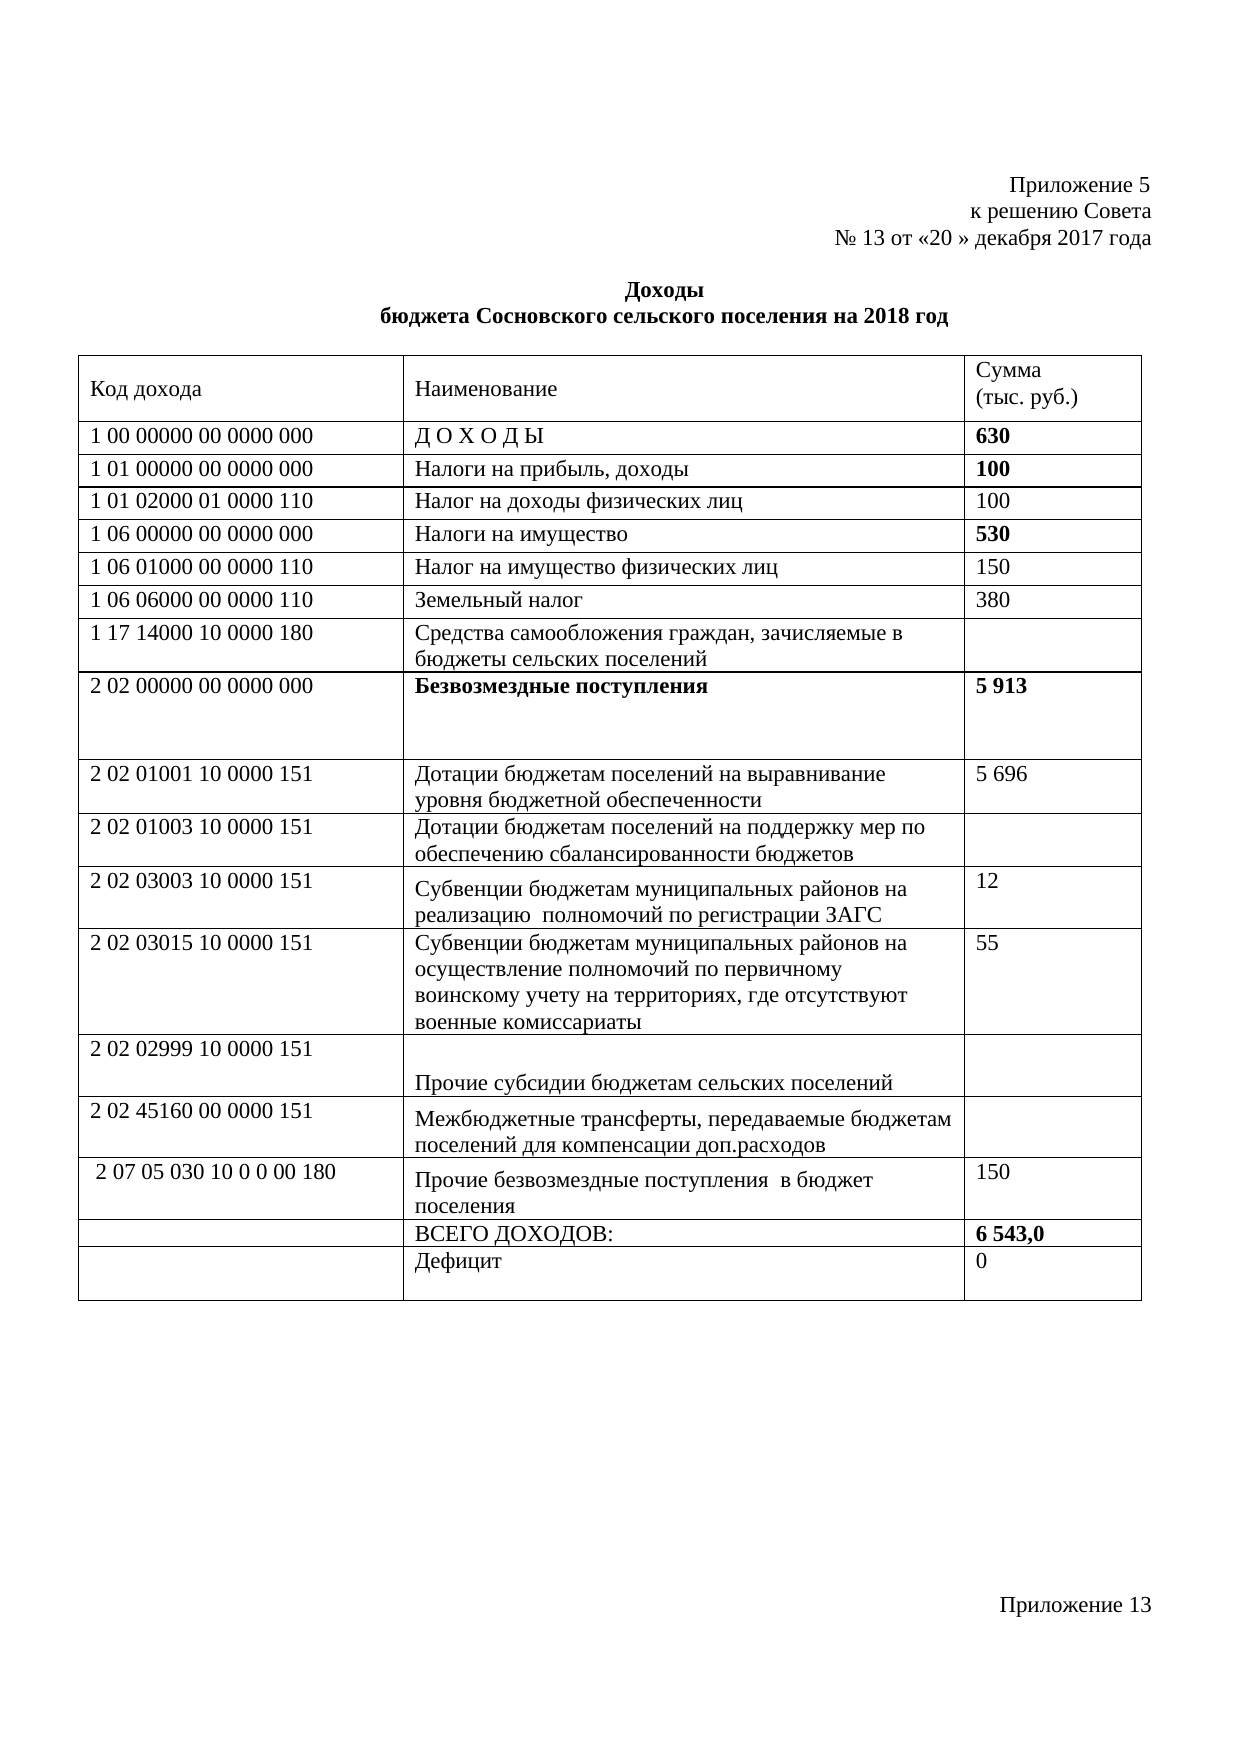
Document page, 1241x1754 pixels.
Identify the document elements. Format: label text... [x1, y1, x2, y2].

table_cell Д О Х О Д Ы [404, 422, 964, 454]
table_cell [965, 1035, 1141, 1096]
table_cell 100 [965, 488, 1141, 519]
table_header Сумма (тыс. руб.) [965, 356, 1141, 421]
text к решению Совета [177, 197, 1152, 223]
table_cell 530 [965, 520, 1141, 552]
table_cell Налоги на прибыль, доходы [404, 455, 964, 486]
table_cell 1 06 01000 00 0000 110 [79, 553, 403, 585]
table_cell 380 [965, 586, 1141, 618]
table_cell 2 02 02999 10 0000 151 [79, 1035, 403, 1096]
table_cell [79, 1220, 403, 1246]
table_cell 1 00 00000 00 0000 000 [79, 422, 403, 454]
table_cell [965, 814, 1141, 866]
table_cell Безвозмездные поступления [404, 673, 964, 759]
table_cell 150 [965, 1158, 1141, 1219]
table_cell 5 696 [965, 760, 1141, 812]
table_cell 2 02 45160 00 0000 151 [79, 1097, 403, 1157]
table_cell 630 [965, 422, 1141, 454]
text № 13 от «20 » декабря 2017 года [177, 223, 1152, 250]
table_cell ВСЕГО ДОХОДОВ: [404, 1220, 964, 1246]
table_cell 1 01 02000 01 0000 110 [79, 488, 403, 519]
table_cell 2 02 03015 10 0000 151 [79, 929, 403, 1034]
table_cell 150 [965, 553, 1141, 585]
table_cell Налог на доходы физических лиц [404, 488, 964, 519]
table_cell 2 02 01001 10 0000 151 [79, 760, 403, 812]
table_cell Дотации бюджетам поселений на выравнивание уровня бюджетной обеспеченности [404, 760, 964, 812]
table_cell 100 [965, 455, 1141, 486]
table_cell Средства самообложения граждан, зачисляемые в бюджеты сельских поселений [404, 619, 964, 671]
text бюджета Сосновского сельского поселения на 2018 год [177, 303, 1152, 329]
table_cell 1 06 06000 00 0000 110 [79, 586, 403, 618]
text Доходы [177, 276, 1152, 303]
table_cell Субвенции бюджетам муниципальных районов на осуществление полномочий по первичному воинскому учету на территориях, где отсутствуют военные комиссариаты [404, 929, 964, 1034]
text Приложение 5 [177, 171, 1152, 197]
text Приложение 13 [177, 1591, 1152, 1617]
table_cell Субвенции бюджетам муниципальных районов на реализацию полномочий по регистрации ЗАГС [404, 867, 964, 928]
table_cell Дефицит [404, 1247, 964, 1300]
table_cell 1 01 00000 00 0000 000 [79, 455, 403, 486]
table_cell Прочие субсидии бюджетам сельских поселений [404, 1035, 964, 1096]
table_cell 2 07 05 030 10 0 0 00 180 [79, 1158, 403, 1219]
table_cell 2 02 03003 10 0000 151 [79, 867, 403, 928]
table_cell 2 02 01003 10 0000 151 [79, 814, 403, 866]
table_cell 12 [965, 867, 1141, 928]
table_cell 1 06 00000 00 0000 000 [79, 520, 403, 552]
table_cell 6 543,0 [965, 1220, 1141, 1246]
table_header Наименование [404, 356, 964, 421]
table_cell 1 17 14000 10 0000 180 [79, 619, 403, 671]
table_cell [965, 1097, 1141, 1157]
table_cell Межбюджетные трансферты, передаваемые бюджетам поселений для компенсации доп.расходов [404, 1097, 964, 1157]
table_cell 55 [965, 929, 1141, 1034]
table_cell [79, 1247, 403, 1300]
table_cell Дотации бюджетам поселений на поддержку мер по обеспечению сбалансированности бюджетов [404, 814, 964, 866]
table_cell Земельный налог [404, 586, 964, 618]
table_cell Налоги на имущество [404, 520, 964, 552]
table_cell Прочие безвозмездные поступления в бюджет поселения [404, 1158, 964, 1219]
table_cell Налог на имущество физических лиц [404, 553, 964, 585]
table_cell 0 [965, 1247, 1141, 1300]
table_header Код дохода [79, 356, 403, 421]
table_cell [965, 619, 1141, 671]
table_cell 2 02 00000 00 0000 000 [79, 673, 403, 759]
table_cell 5 913 [965, 673, 1141, 759]
